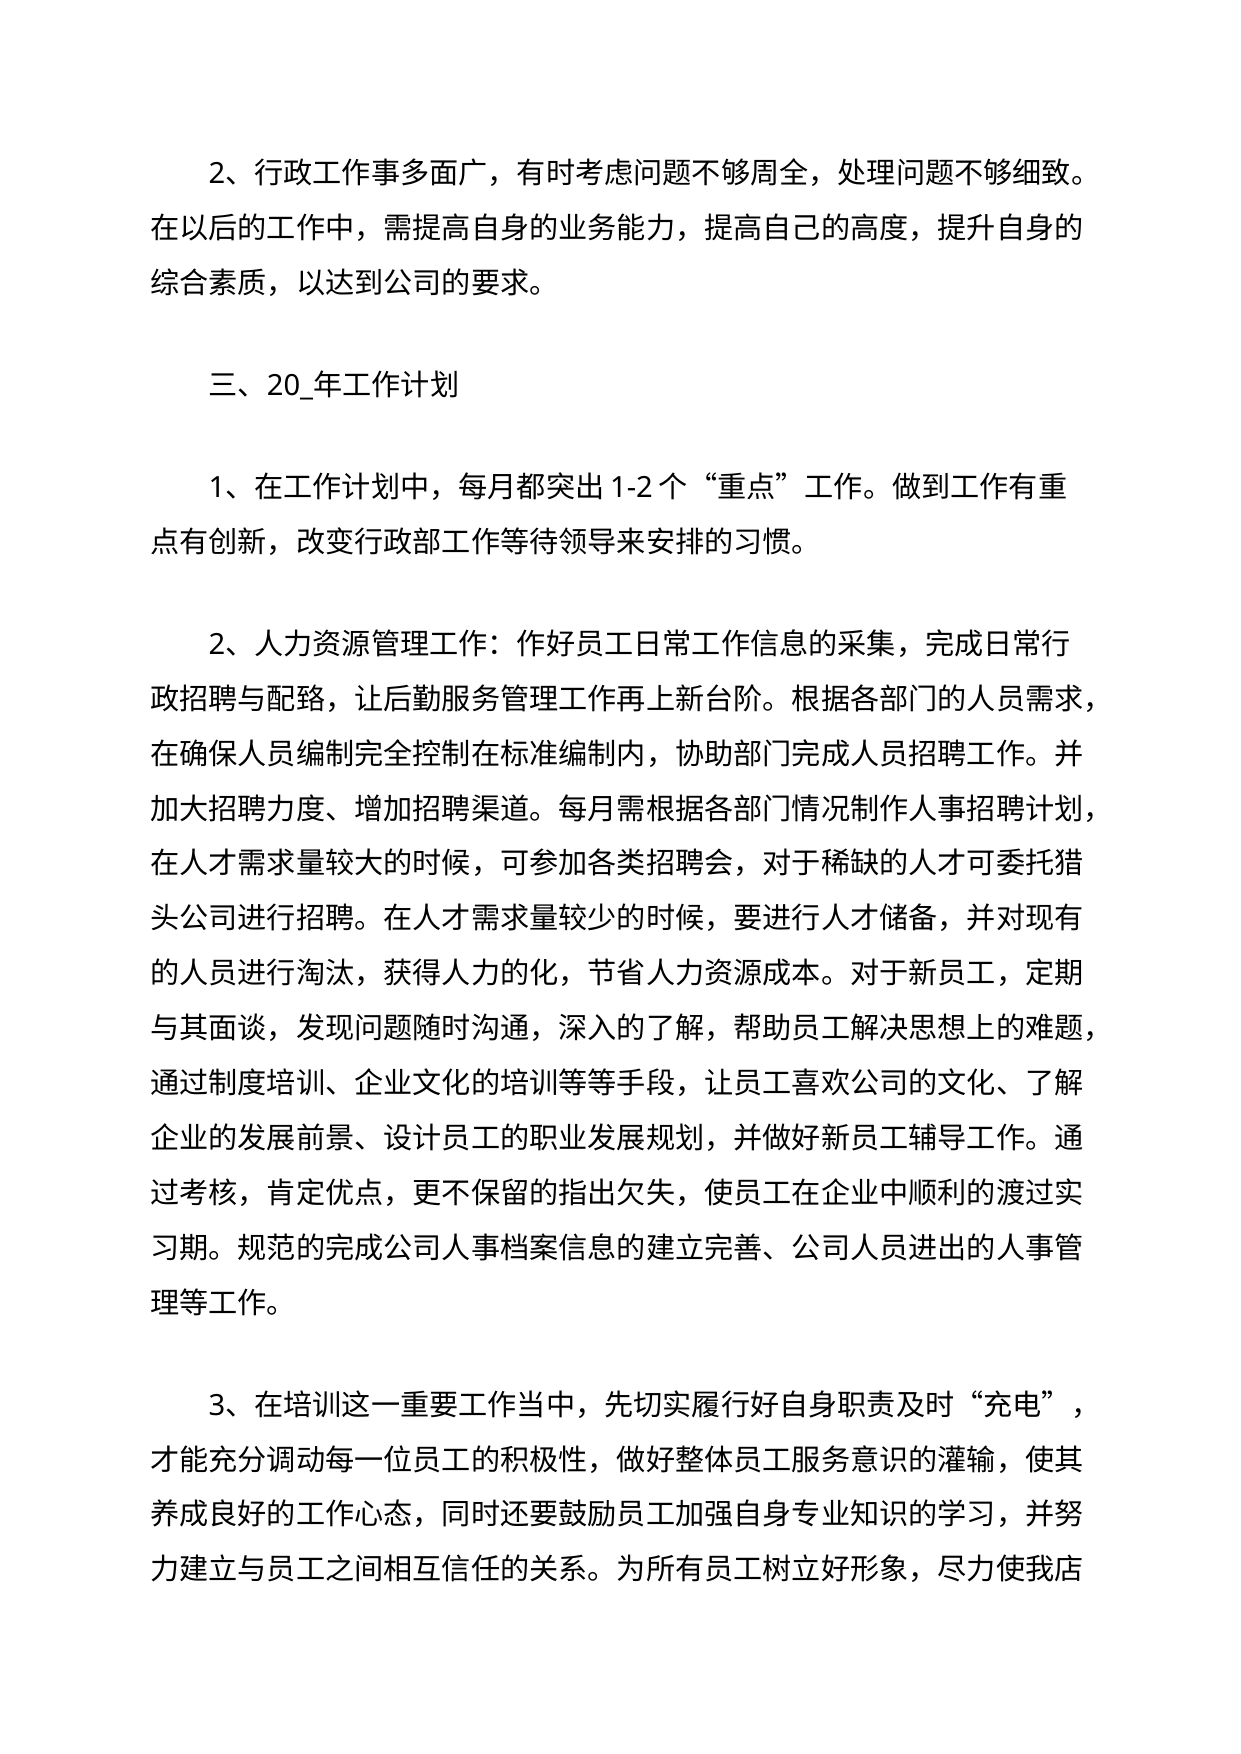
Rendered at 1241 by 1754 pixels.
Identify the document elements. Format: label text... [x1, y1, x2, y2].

text 1、在工作计划中，每月都突出1-2个“重点”工作。做到工作有重点有创新，改变行政部工作等待领导来安排的习惯。 [150, 464, 1090, 561]
text 三、20_年工作计划 [150, 362, 1090, 404]
text 2、人力资源管理工作：作好员工日常工作信息的采集，完成日常行政招聘与配臵，让后勤服务管理工作再上新台阶。根据各部门的人员需求，在确保人员编制完全控制在标准编制内，协助部门完成人员招聘工作。并加大招聘力度、增加招聘渠道。每月需根据各部门情况制作人事招聘计划，在人才需求量较大的时候，可参加各类招聘会，对于稀缺的人才可委托猎头公司进行招聘。在人才需求量较少的时候，要进行人才储备，并对现有的人员进行淘汰，获得人力的化，节省人力资源成本。对于新员工，定期与其面谈，发现问题随时沟通，深入的了解，帮助员工解决思想上的难题，通过制度培训、企业文化的培训等等手段，让员工喜欢公司的文化、了解企业的发展前景、设计员工的职业发展规划，并做好新员工辅导工作。通过考核，肯定优点，更不保留的指出欠失，使员工在企业中顺利的渡过实习期。规范的完成公司人事档案信息的建立完善、公司人员进出的人事管理等工作。 [150, 620, 1090, 1322]
text 2、行政工作事多面广，有时考虑问题不够周全，处理问题不够细致。在以后的工作中，需提高自身的业务能力，提高自己的高度，提升自身的综合素质，以达到公司的要求。 [150, 150, 1090, 302]
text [150, 1381, 1090, 1588]
